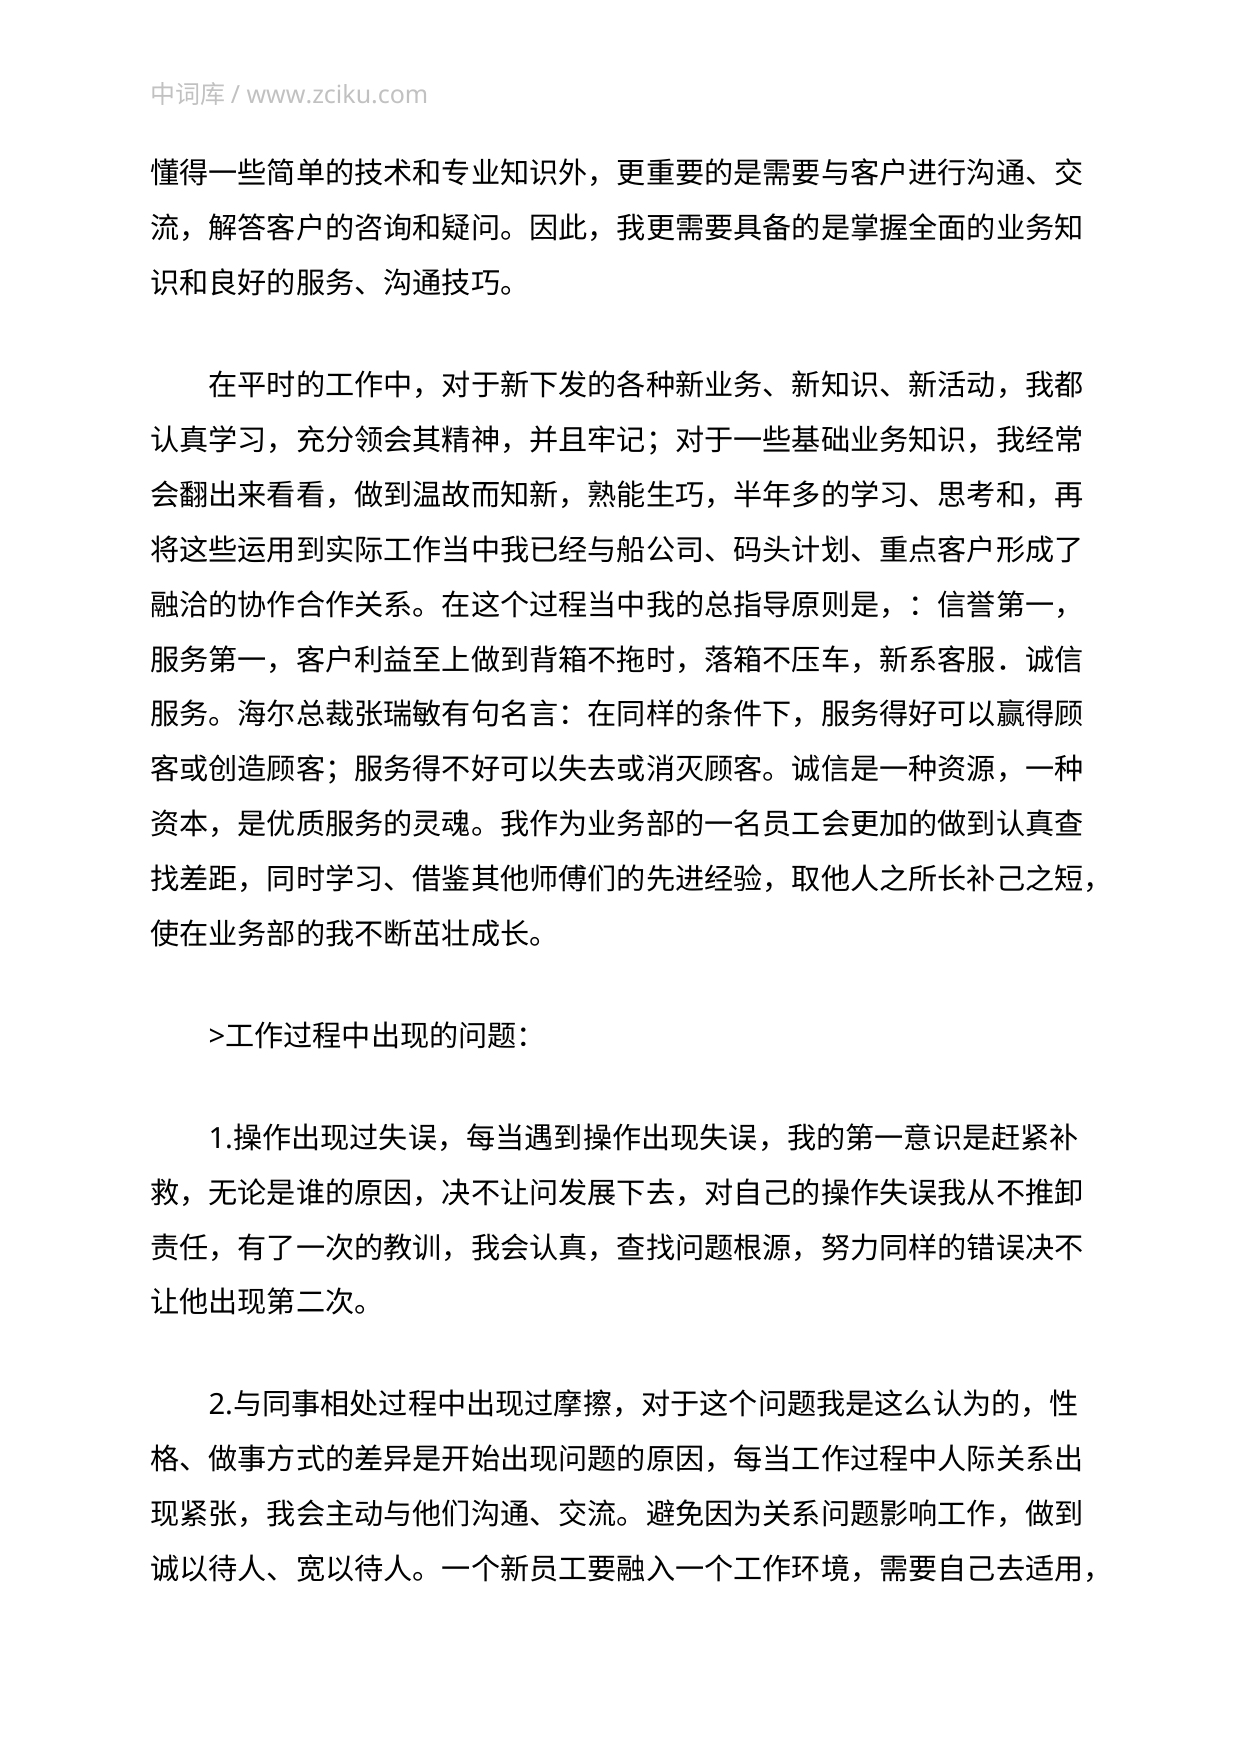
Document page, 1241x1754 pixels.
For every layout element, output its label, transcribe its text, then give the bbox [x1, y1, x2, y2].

text >工作过程中出现的问题： [150, 1012, 1090, 1055]
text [150, 1381, 1090, 1588]
text 在平时的工作中，对于新下发的各种新业务、新知识、新活动，我都认真学习，充分领会其精神，并且牢记；对于一些基础业务知识，我经常会翻出来看看，做到温故而知新，熟能生巧，半年多的学习、思考和，再将这些运用到实际工作当中我已经与船公司、码头计划、重点客户形成了融洽的协作合作关系。在这个过程当中我的总指导原则是，：信誉第一，服务第一，客户利益至上做到背箱不拖时，落箱不压车，新系客服．诚信服务。海尔总裁张瑞敏有句名言：在同样的条件下，服务得好可以赢得顾客或创造顾客；服务得不好可以失去或消灭顾客。诚信是一种资源，一种资本，是优质服务的灵魂。我作为业务部的一名员工会更加的做到认真查找差距，同时学习、借鉴其他师傅们的先进经验，取他人之所长补己之短，使在业务部的我不断茁壮成长。 [150, 362, 1090, 953]
text 1.操作出现过失误，每当遇到操作出现失误，我的第一意识是赶紧补救，无论是谁的原因，决不让问发展下去，对自己的操作失误我从不推卸责任，有了一次的教训，我会认真，查找问题根源，努力同样的错误决不让他出现第二次。 [150, 1114, 1090, 1321]
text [150, 150, 1090, 302]
